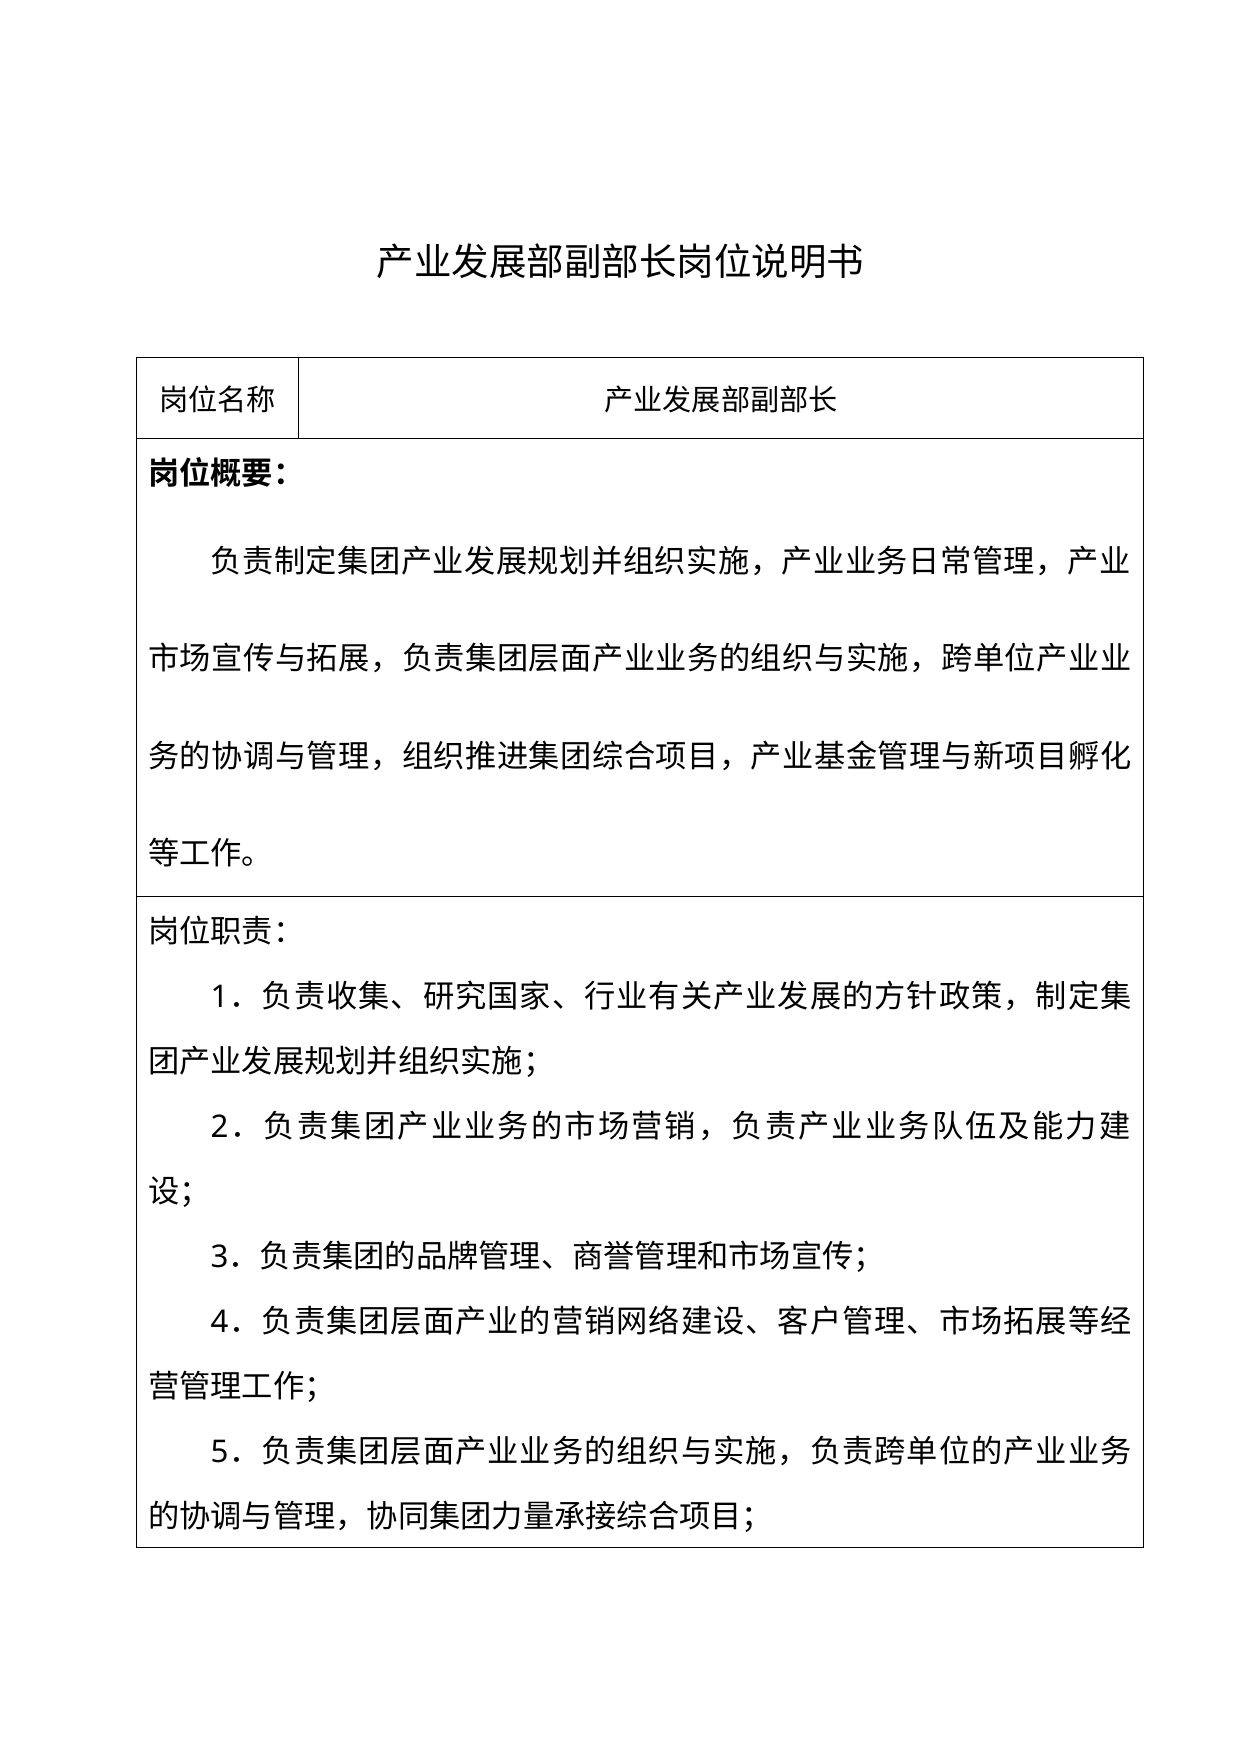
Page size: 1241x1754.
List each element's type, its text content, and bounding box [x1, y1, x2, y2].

table_header 产业发展部副部长 [299, 358, 1143, 438]
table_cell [137, 897, 1143, 1546]
text 产业发展部副部长岗位说明书 [187, 227, 1053, 292]
table_cell 岗位概要： 负责制定集团产业发展规划并组织实施，产业业务日常管理，产业市场宣传与拓展，负责集团层面产业业务的组织与实施，跨单位产业业务的协调与管理，组织推进集团综合项目，产业基金管理与新项目孵化等工作。 [137, 439, 1143, 896]
table_header 岗位名称 [137, 358, 298, 438]
